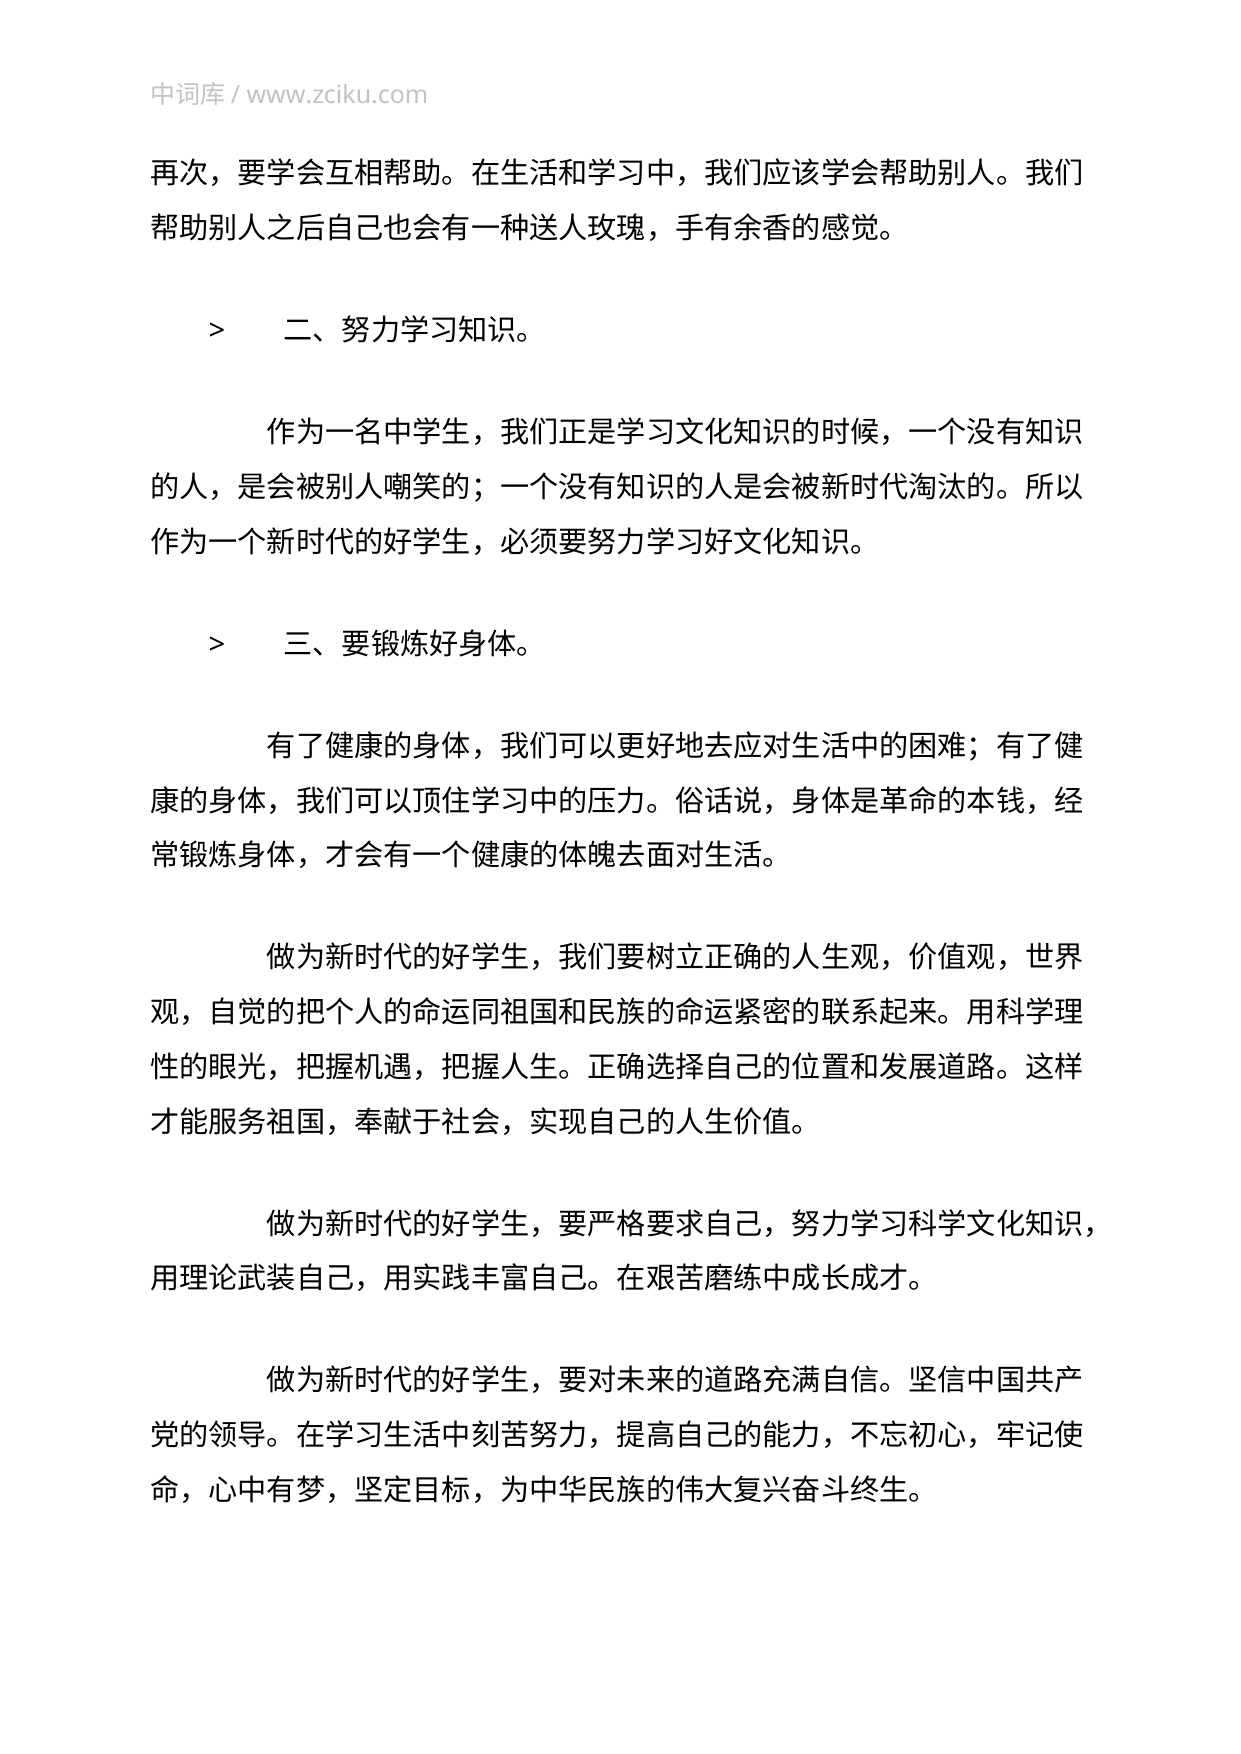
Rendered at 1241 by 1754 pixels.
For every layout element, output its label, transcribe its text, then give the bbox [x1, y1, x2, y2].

text > 三、要锻炼好身体。 [150, 620, 1090, 663]
text 做为新时代的好学生，要严格要求自己，努力学习科学文化知识，用理论武装自己，用实践丰富自己。在艰苦磨练中成长成才。 [150, 1200, 1090, 1297]
text > 二、努力学习知识。 [150, 307, 1090, 349]
text 有了健康的身体，我们可以更好地去应对生活中的困难；有了健康的身体，我们可以顶住学习中的压力。俗话说，身体是革命的本钱，经常锻炼身体，才会有一个健康的体魄去面对生活。 [150, 722, 1090, 874]
text 做为新时代的好学生，我们要树立正确的人生观，价值观，世界观，自觉的把个人的命运同祖国和民族的命运紧密的联系起来。用科学理性的眼光，把握机遇，把握人生。正确选择自己的位置和发展道路。这样才能服务祖国，奉献于社会，实现自己的人生价值。 [150, 934, 1090, 1141]
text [150, 150, 1090, 247]
text 作为一名中学生，我们正是学习文化知识的时候，一个没有知识的人，是会被别人嘲笑的；一个没有知识的人是会被新时代淘汰的。所以作为一个新时代的好学生，必须要努力学习好文化知识。 [150, 409, 1090, 561]
text 做为新时代的好学生，要对未来的道路充满自信。坚信中国共产党的领导。在学习生活中刻苦努力，提高自己的能力，不忘初心，牢记使命，心中有梦，坚定目标，为中华民族的伟大复兴奋斗终生。 [150, 1357, 1090, 1509]
